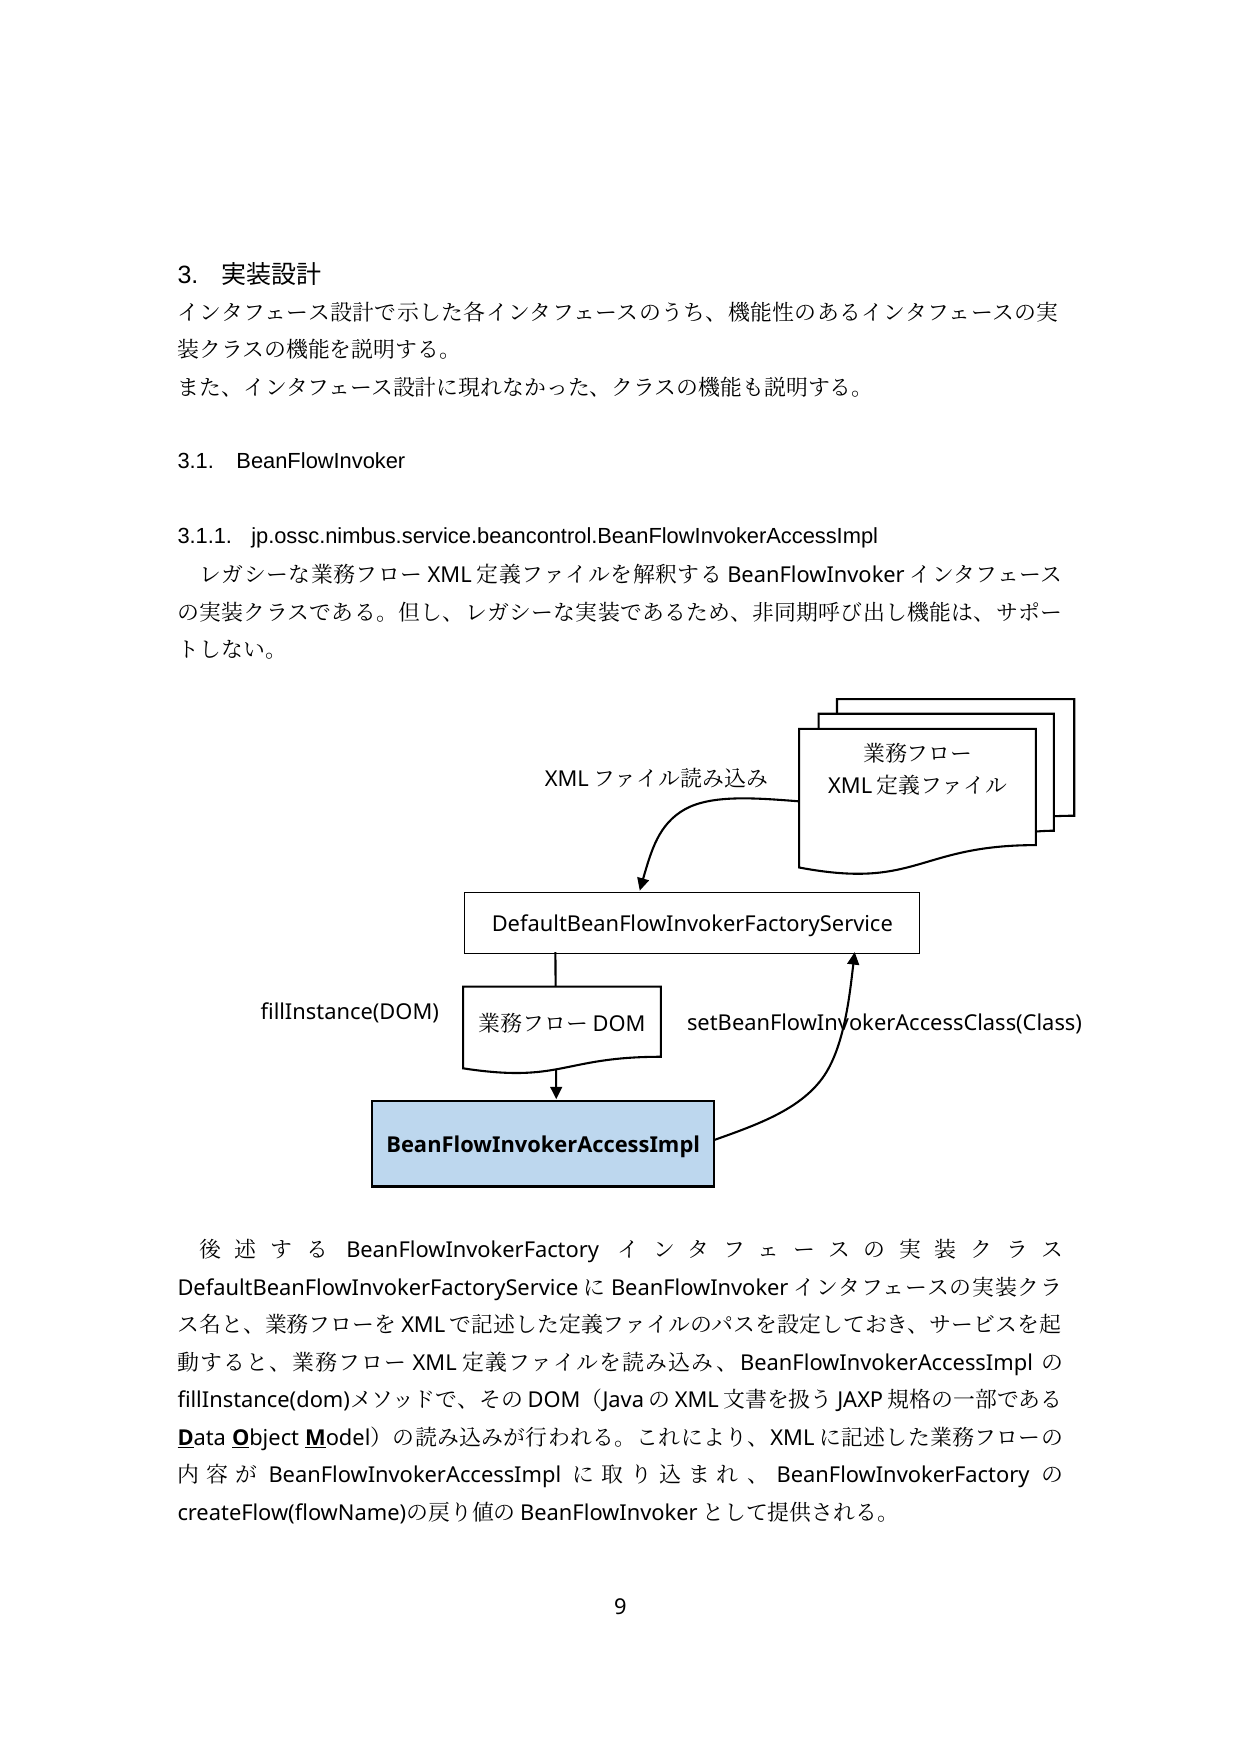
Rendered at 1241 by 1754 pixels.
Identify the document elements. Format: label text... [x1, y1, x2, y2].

subtitle BeanFlowInvoker [177, 442, 1063, 479]
subtitle jp.ossc.nimbus.service.beancontrol.BeanFlowInvokerAccessImpl [177, 517, 1063, 554]
text 後述するBeanFlowInvokerFactoryインタフェースの実装クラスDefaultBeanFlowInvokerFactoryServiceにBeanFlowInvokerインタフェースの実装クラス名と、業務フローをXMLで記述した定義ファイルのパスを設定しておき、サービスを起動すると、業務フローXML定義ファイルを読み込み、BeanFlowInvokerAccessImpl のfillInstance(dom)メソッドで、そのDOM（JavaのXML文書を扱うJAXP規格の一部であるData Object Model）の読み込みが行われる。これにより、XMLに記述した業務フローの内容がBeanFlowInvokerAccessImplに取り込まれ、BeanFlowInvokerFactoryのcreateFlow(flowName)の戻り値のBeanFlowInvokerとして提供される。 [177, 1229, 1063, 1529]
text また、インタフェース設計に現れなかった、クラスの機能も説明する。 [177, 367, 1063, 404]
subtitle 実装設計 [177, 254, 1063, 292]
text レガシーな業務フローXML定義ファイルを解釈するBeanFlowInvokerインタフェースの実装クラスである。但し、レガシーな実装であるため、非同期呼び出し機能は、サポートしない。 [177, 554, 1063, 667]
text インタフェース設計で示した各インタフェースのうち、機能性のあるインタフェースの実装クラスの機能を説明する。 [177, 292, 1063, 367]
